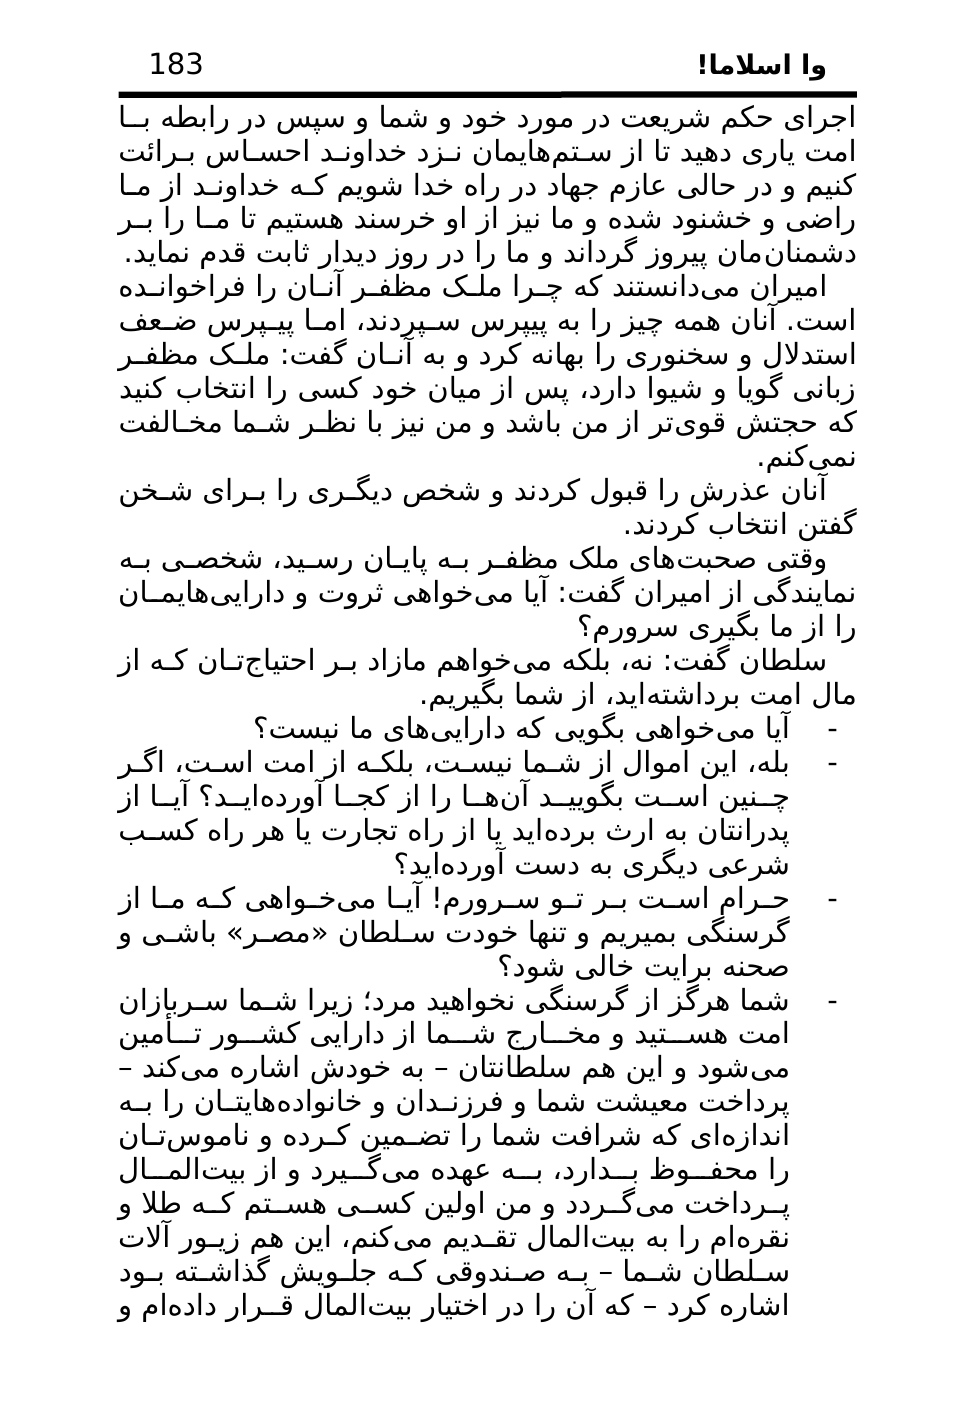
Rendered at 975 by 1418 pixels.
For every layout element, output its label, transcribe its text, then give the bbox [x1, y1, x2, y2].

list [118, 983, 827, 1322]
text امیران می‌دانستند که چرا ملک مظفر آنان را فراخوانده است. آنان همه چیز را به پیپرس سپردند، اما پیپرس ضعف استدلال و سخنوری را بهانه کرد و به آنان گفت: ملک مظفر زبانی گویا و شیوا دارد، پس از میان خود کسی را انتخاب کنید که حجتش قوی‌تر از من باشد و من نیز با نظر شما مخالفت نمی‌کنم. [118, 270, 857, 473]
text وقتی صحبت‌های ملک مظفر به پایان رسید، شخصی به نمایندگی از امیران گفت: آیا می‌خواهی ثروت و دارایی‌هایمان را از ما بگیری سرورم؟ [118, 541, 857, 643]
list بله، این اموال از شما نیست، بلکه از امت است، اگر چنین است بگویید آن‌ها را از کجا آورده‌اید؟ آیا از پدرانتان به ارث برده‌اید یا از راه تجارت یا هر راه کسب شرعی دیگری به دست آورده‌اید؟ [118, 745, 827, 881]
list حرام است بر تو سرورم! آیا می‌خواهی که ما از گرسنگی بمیریم و تنها خودت سلطان «مصر» باشی و صحنه برایت خالی شود؟ [118, 881, 827, 983]
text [118, 100, 857, 270]
list آیا می‌خواهی بگویی که دارایی‌های ما نیست؟ [118, 711, 827, 745]
text سلطان گفت: نه، بلکه می‌خواهم مازاد بر احتیاج‌تان که از مال امت برداشته‌اید، از شما بگیریم. [118, 643, 857, 711]
text آنان عذرش را قبول کردند و شخص دیگری را برای شخن گفتن انتخاب کردند. [118, 473, 857, 541]
